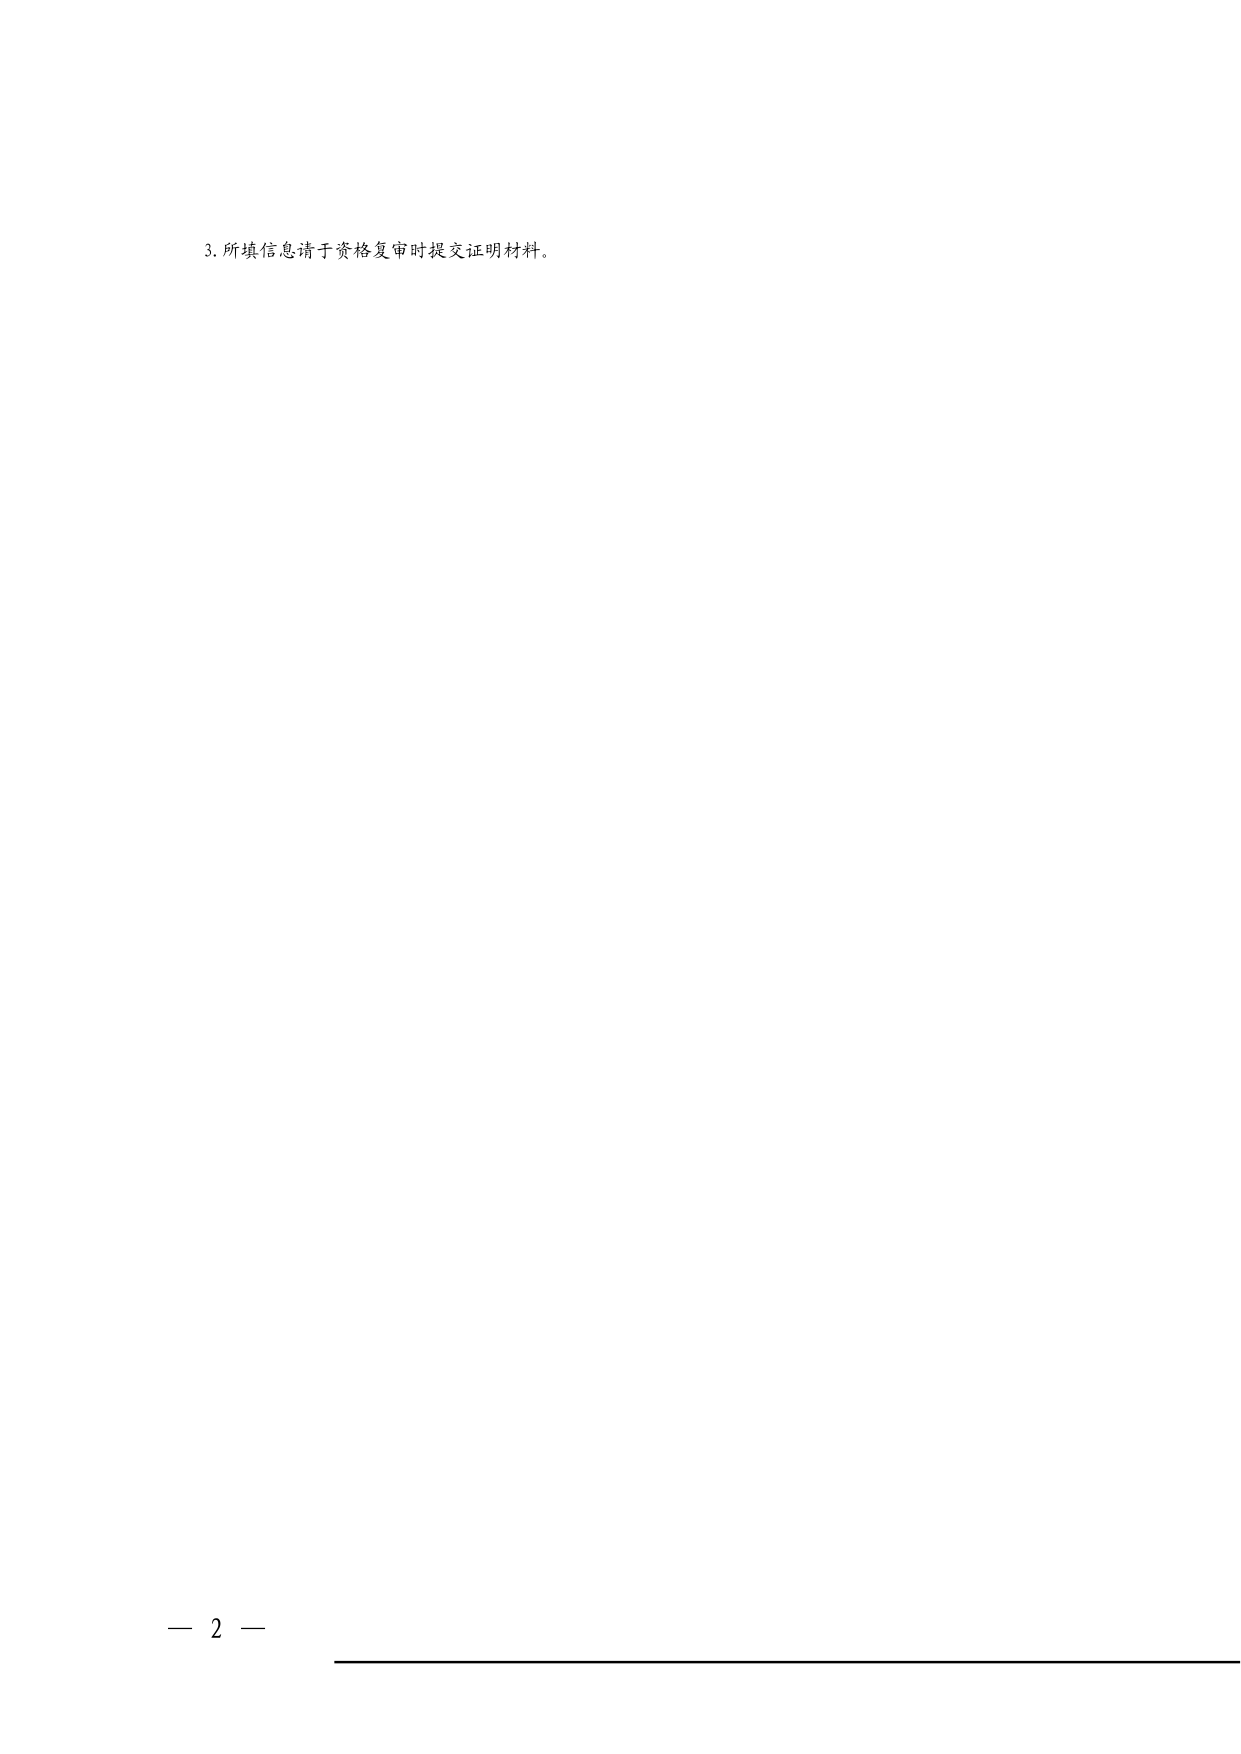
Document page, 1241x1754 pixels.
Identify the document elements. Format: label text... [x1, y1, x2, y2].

text 3.所填信息请于资格复审时提交证明材料。 [165, 233, 1087, 265]
